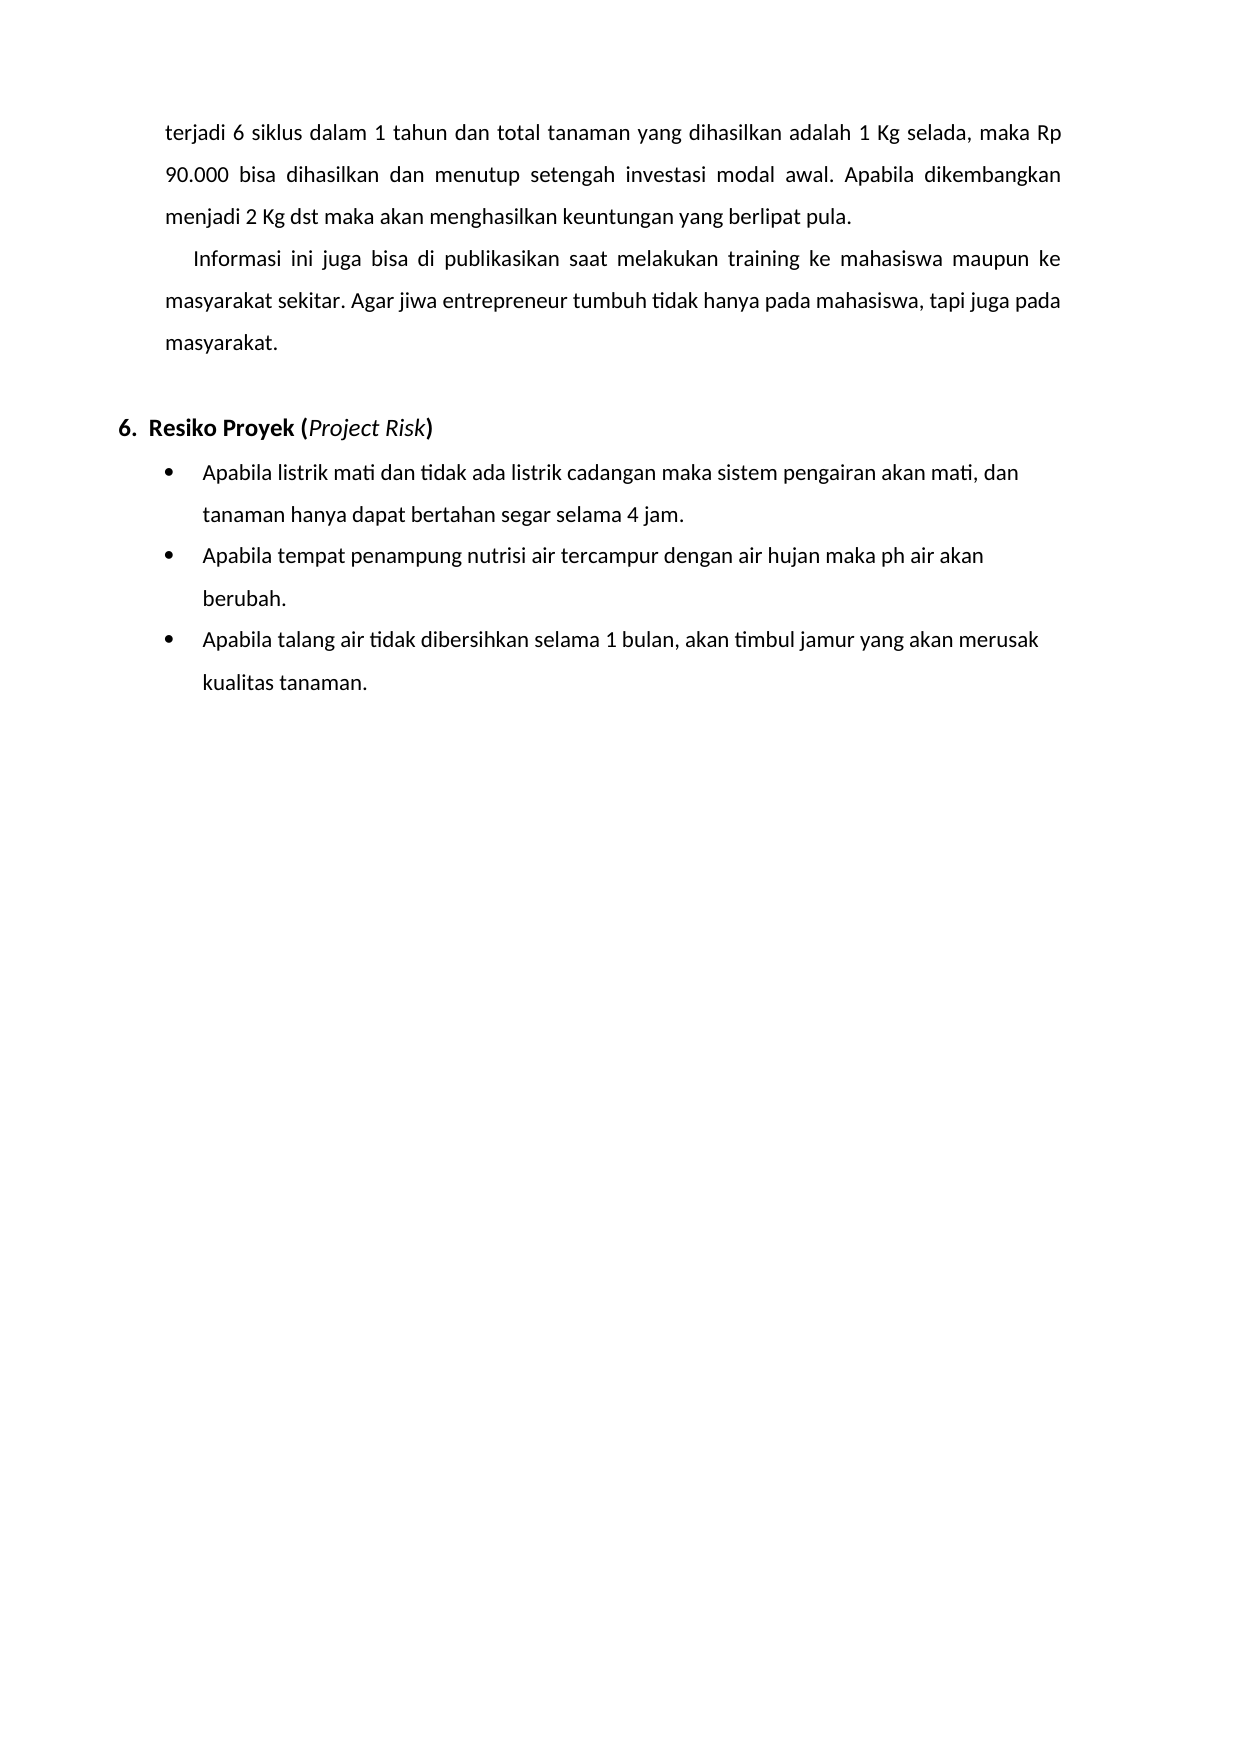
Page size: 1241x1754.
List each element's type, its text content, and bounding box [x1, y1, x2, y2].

list Apabila listrik mati dan tidak ada listrik cadangan maka sistem pengairan akan mati, dan tanaman hanya dapat bertahan segar selama 4 jam. [165, 458, 1063, 528]
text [165, 118, 1063, 230]
list Apabila talang air tidak dibersihkan selama 1 bulan, akan timbul jamur yang akan merusak kualitas tanaman. [165, 626, 1063, 696]
text Informasi ini juga bisa di publikasikan saat melakukan training ke mahasiswa maupun ke masyarakat sekitar. Agar jiwa entrepreneur tumbuh tidak hanya pada mahasiswa, tapi juga pada masyarakat. [165, 244, 1063, 356]
list Apabila tempat penampung nutrisi air tercampur dengan air hujan maka ph air akan berubah. [165, 542, 1063, 612]
text 6. Resiko Proyek (Project Risk) [118, 412, 1063, 442]
